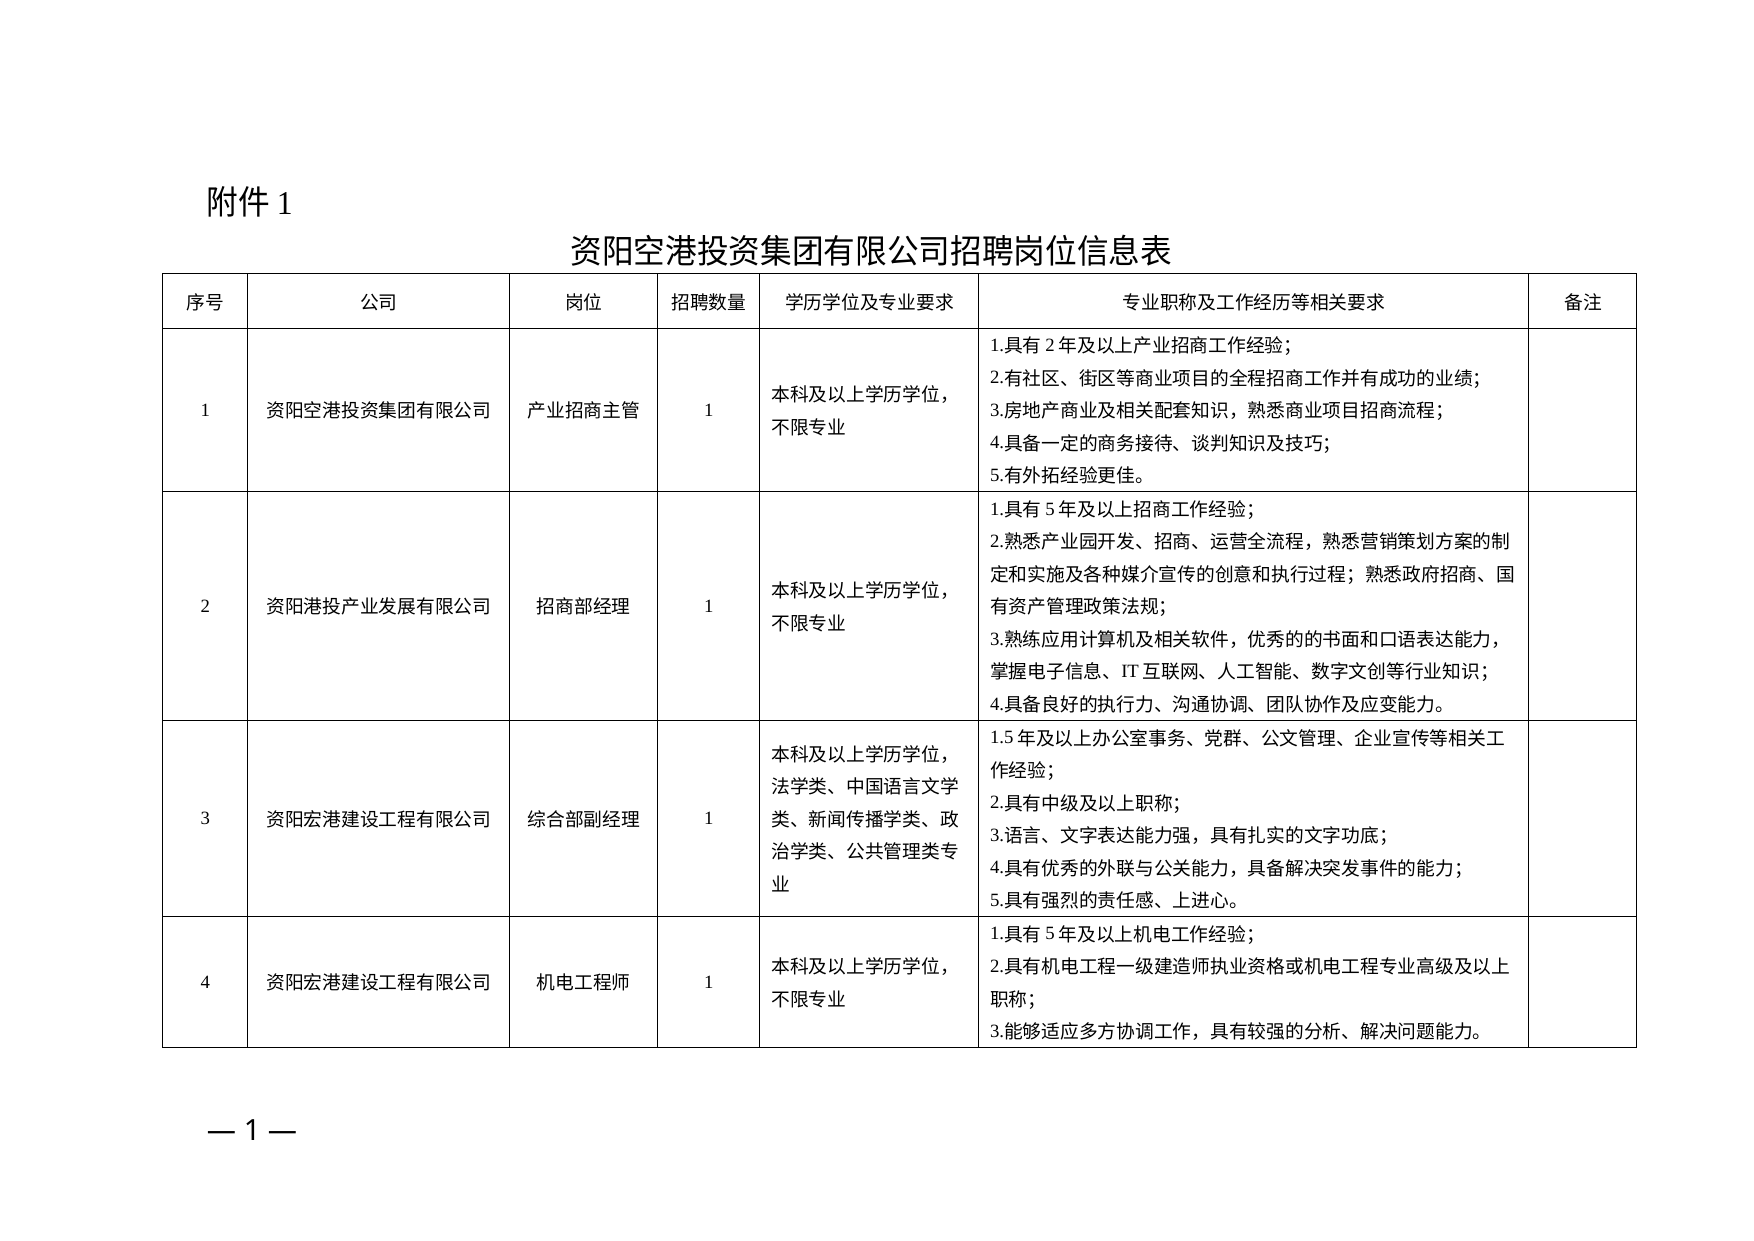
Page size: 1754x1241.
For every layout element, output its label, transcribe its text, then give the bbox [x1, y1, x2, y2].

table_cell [760, 721, 978, 916]
table_cell 1 [658, 917, 759, 1047]
table_cell 2 [163, 492, 247, 719]
table_cell 1 [658, 492, 759, 719]
table_cell 资阳宏港建设工程有限公司 [248, 721, 509, 916]
table_cell 本科及以上学历学位，不限专业 [760, 917, 978, 1047]
table_header 学历学位及专业要求 [760, 274, 978, 327]
table_cell 1.具有5年及以上机电工作经验； 2.具有机电工程一级建造师执业资格或机电工程专业高级及以上职称； 3.能够适应多方协调工作，具有较强的分析、解决问题能力。 [979, 917, 1528, 1047]
table_cell 1.具有5年及以上招商工作经验； 2.熟悉产业园开发、招商、运营全流程，熟悉营销策划方案的制定和实施及各种媒介宣传的创意和执行过程；熟悉政府招商、国有资产管理政策法规； 3.熟练应用计算机及相关软件，优秀的的书面和口语表达能力，掌握电子信息、IT互联网、人工智能、数字文创等行业知识； 4.具备良好的执行力、沟通协调、团队协作及应变能力。 [979, 492, 1528, 719]
table_header 招聘数量 [658, 274, 759, 327]
table_cell [1529, 492, 1636, 719]
table_cell 4 [163, 917, 247, 1047]
table_cell 资阳空港投资集团有限公司 [248, 329, 509, 491]
table_cell 综合部副经理 [510, 721, 657, 916]
table_cell 1 [163, 329, 247, 491]
table_cell 本科及以上学历学位，不限专业 [760, 492, 978, 719]
table_header 备注 [1529, 274, 1636, 327]
table_cell [1529, 721, 1636, 916]
table_cell 招商部经理 [510, 492, 657, 719]
table_cell 资阳港投产业发展有限公司 [248, 492, 509, 719]
table_cell 机电工程师 [510, 917, 657, 1047]
table_header 序号 [163, 274, 247, 327]
table_header 专业职称及工作经历等相关要求 [979, 274, 1528, 327]
table_header 岗位 [510, 274, 657, 327]
table_cell [1529, 917, 1636, 1047]
text 附件1 [207, 171, 1535, 225]
table_cell 1.具有2年及以上产业招商工作经验； 2.有社区、街区等商业项目的全程招商工作并有成功的业绩； 3.房地产商业及相关配套知识，熟悉商业项目招商流程； 4.具备一定的商务接待、谈判知识及技巧； 5.有外拓经验更佳。 [979, 329, 1528, 491]
table_cell 3 [163, 721, 247, 916]
table_cell 1 [658, 329, 759, 491]
table_header 公司 [248, 274, 509, 327]
table_cell 1.5年及以上办公室事务、党群、公文管理、企业宣传等相关工作经验； 2.具有中级及以上职称； 3.语言、文字表达能力强，具有扎实的文字功底； 4.具有优秀的外联与公关能力，具备解决突发事件的能力； 5.具有强烈的责任感、上进心。 [979, 721, 1528, 916]
table_cell 1 [658, 721, 759, 916]
table_cell [1529, 329, 1636, 491]
table_cell 本科及以上学历学位，不限专业 [760, 329, 978, 491]
table_cell 产业招商主管 [510, 329, 657, 491]
text 资阳空港投资集团有限公司招聘岗位信息表 [207, 225, 1535, 273]
table_cell 资阳宏港建设工程有限公司 [248, 917, 509, 1047]
